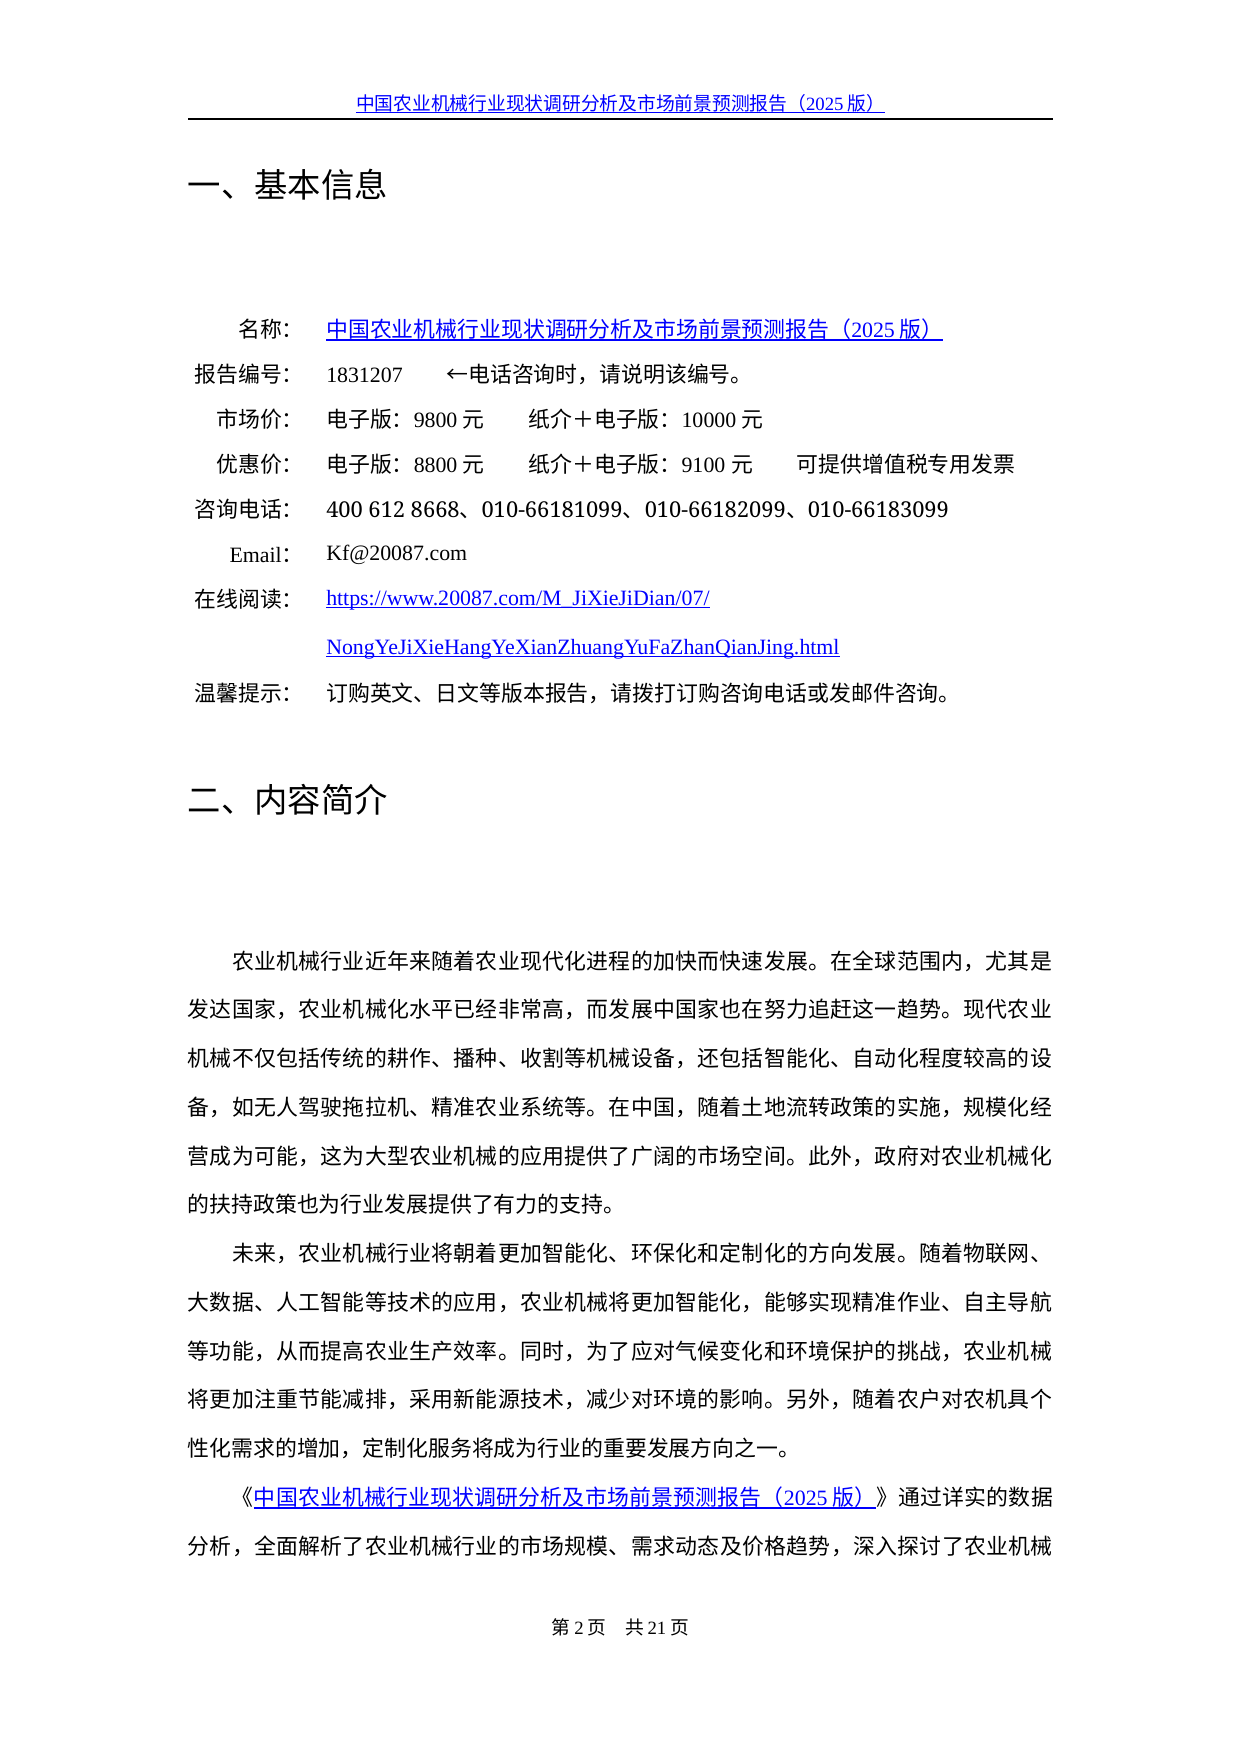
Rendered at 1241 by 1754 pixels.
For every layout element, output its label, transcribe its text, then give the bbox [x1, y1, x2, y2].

title 二、内容简介 [187, 766, 1053, 831]
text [187, 943, 1053, 1561]
table_cell Email： [167, 537, 315, 582]
table_cell 咨询电话： [167, 492, 315, 537]
table_cell 订购英文、日文等版本报告，请拨打订购咨询电话或发邮件咨询。 [315, 675, 1073, 720]
table_cell 在线阅读： [167, 582, 315, 675]
table_cell 400 612 8668、010-66181099、010-66182099、010-66183099 [315, 492, 1073, 537]
title 一、基本信息 [187, 150, 1053, 215]
table_cell 报告编号： [167, 357, 315, 402]
table_header 名称： [167, 312, 315, 357]
table_cell 优惠价： [167, 447, 315, 492]
table_cell 温馨提示： [167, 675, 315, 720]
table_cell 1831207 ←电话咨询时，请说明该编号。 [315, 357, 1073, 402]
table_cell 电子版：9800 元 纸介＋电子版：10000 元 [315, 402, 1073, 447]
table_cell 市场价： [167, 402, 315, 447]
table_cell Kf@20087.com [315, 537, 1073, 582]
table_header 中国农业机械行业现状调研分析及市场前景预测报告（2025版） [315, 312, 1073, 357]
table_cell [315, 582, 1073, 675]
table_cell 电子版：8800 元 纸介＋电子版：9100 元 可提供增值税专用发票 [315, 447, 1073, 492]
